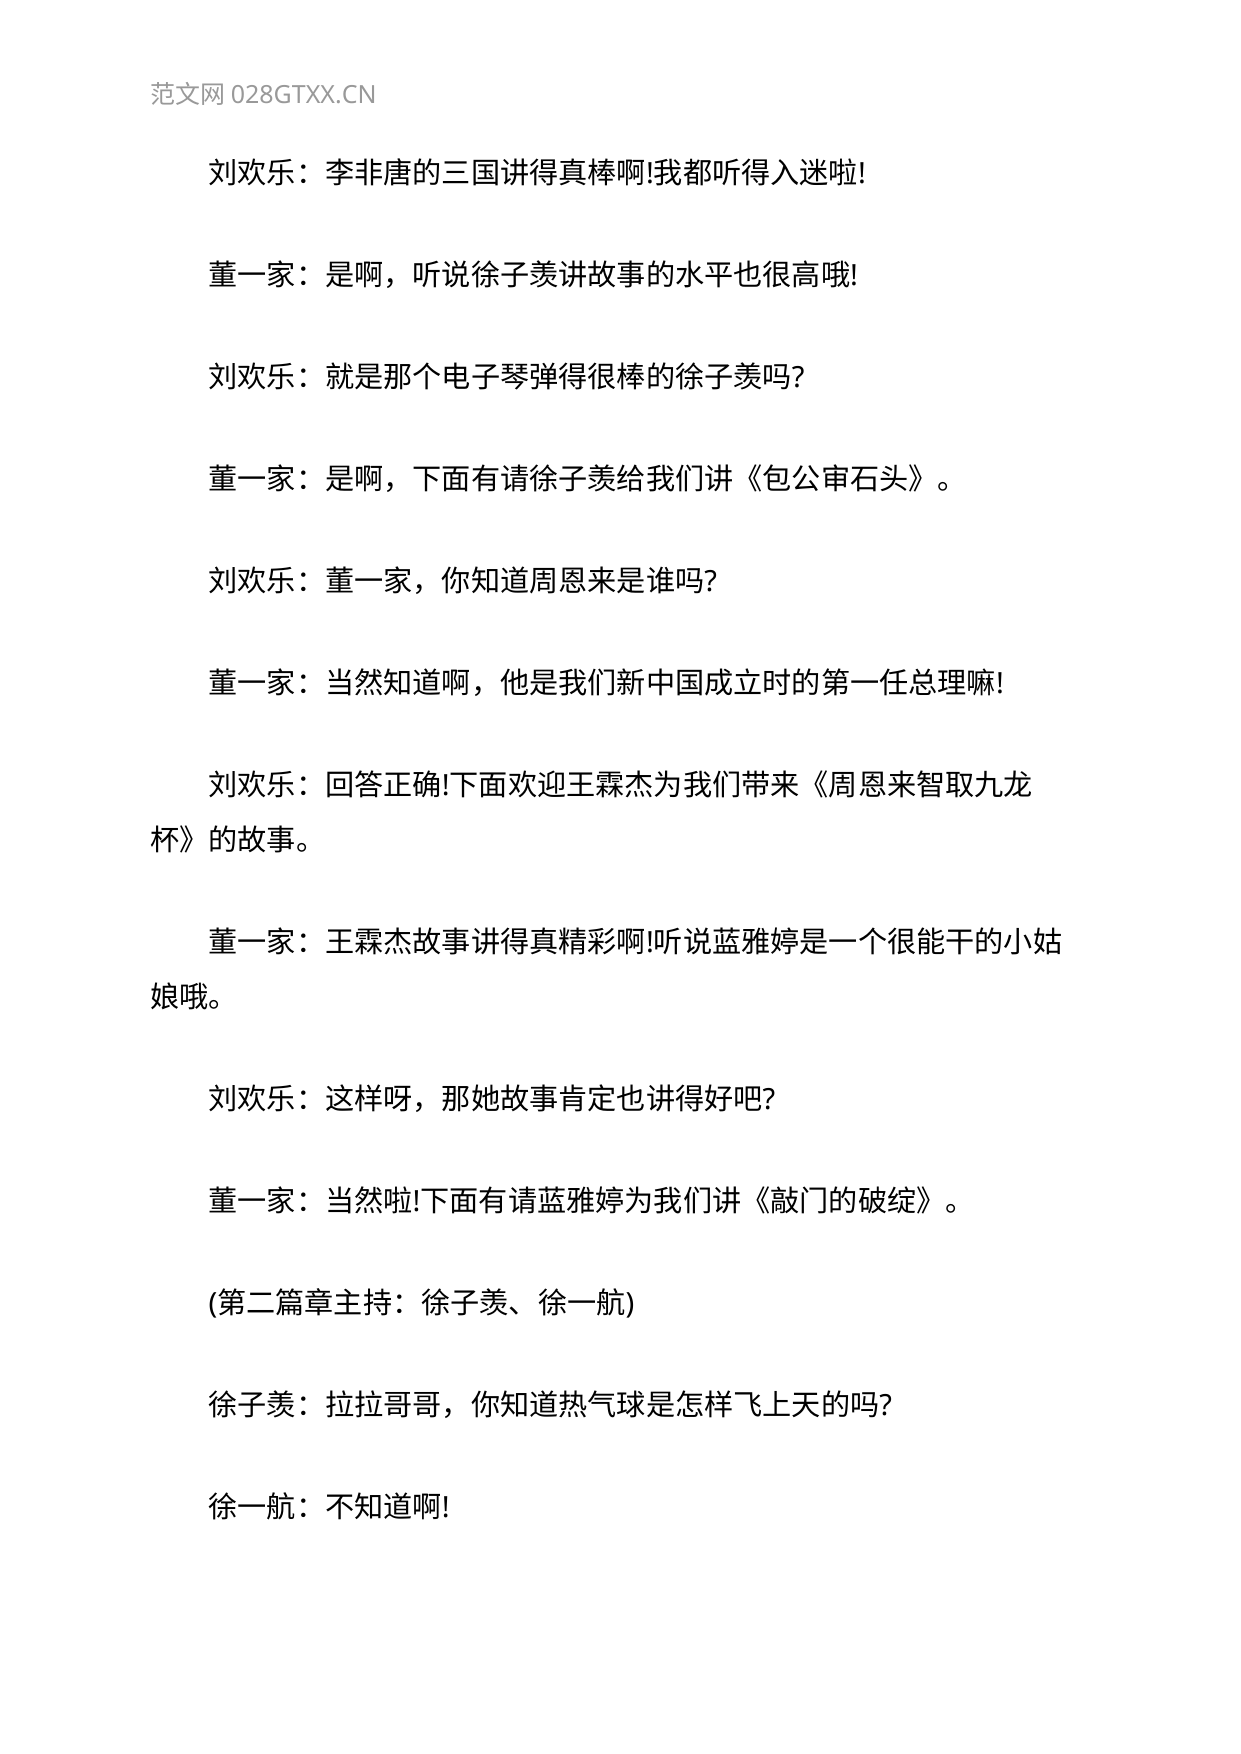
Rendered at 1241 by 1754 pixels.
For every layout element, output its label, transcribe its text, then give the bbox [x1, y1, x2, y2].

text 徐一航：不知道啊! [150, 1483, 1090, 1526]
text 刘欢乐：董一家，你知道周恩来是谁吗? [150, 558, 1090, 600]
text 董一家：是啊，下面有请徐子羡给我们讲《包公审石头》。 [150, 456, 1090, 498]
text 刘欢乐：这样呀，那她故事肯定也讲得好吧? [150, 1075, 1090, 1118]
text 董一家：当然啦!下面有请蓝雅婷为我们讲《敲门的破绽》。 [150, 1177, 1090, 1219]
text 刘欢乐：就是那个电子琴弹得很棒的徐子羡吗? [150, 354, 1090, 396]
text 董一家：当然知道啊，他是我们新中国成立时的第一任总理嘛! [150, 660, 1090, 702]
text 徐子羡：拉拉哥哥，你知道热气球是怎样飞上天的吗? [150, 1381, 1090, 1423]
text (第二篇章主持：徐子羡、徐一航) [150, 1279, 1090, 1322]
text 董一家：王霖杰故事讲得真精彩啊!听说蓝雅婷是一个很能干的小姑娘哦。 [150, 918, 1090, 1016]
text 董一家：是啊，听说徐子羡讲故事的水平也很高哦! [150, 252, 1090, 294]
text 刘欢乐：回答正确!下面欢迎王霖杰为我们带来《周恩来智取九龙杯》的故事。 [150, 762, 1090, 859]
text 刘欢乐：李非唐的三国讲得真棒啊!我都听得入迷啦! [150, 150, 1090, 192]
